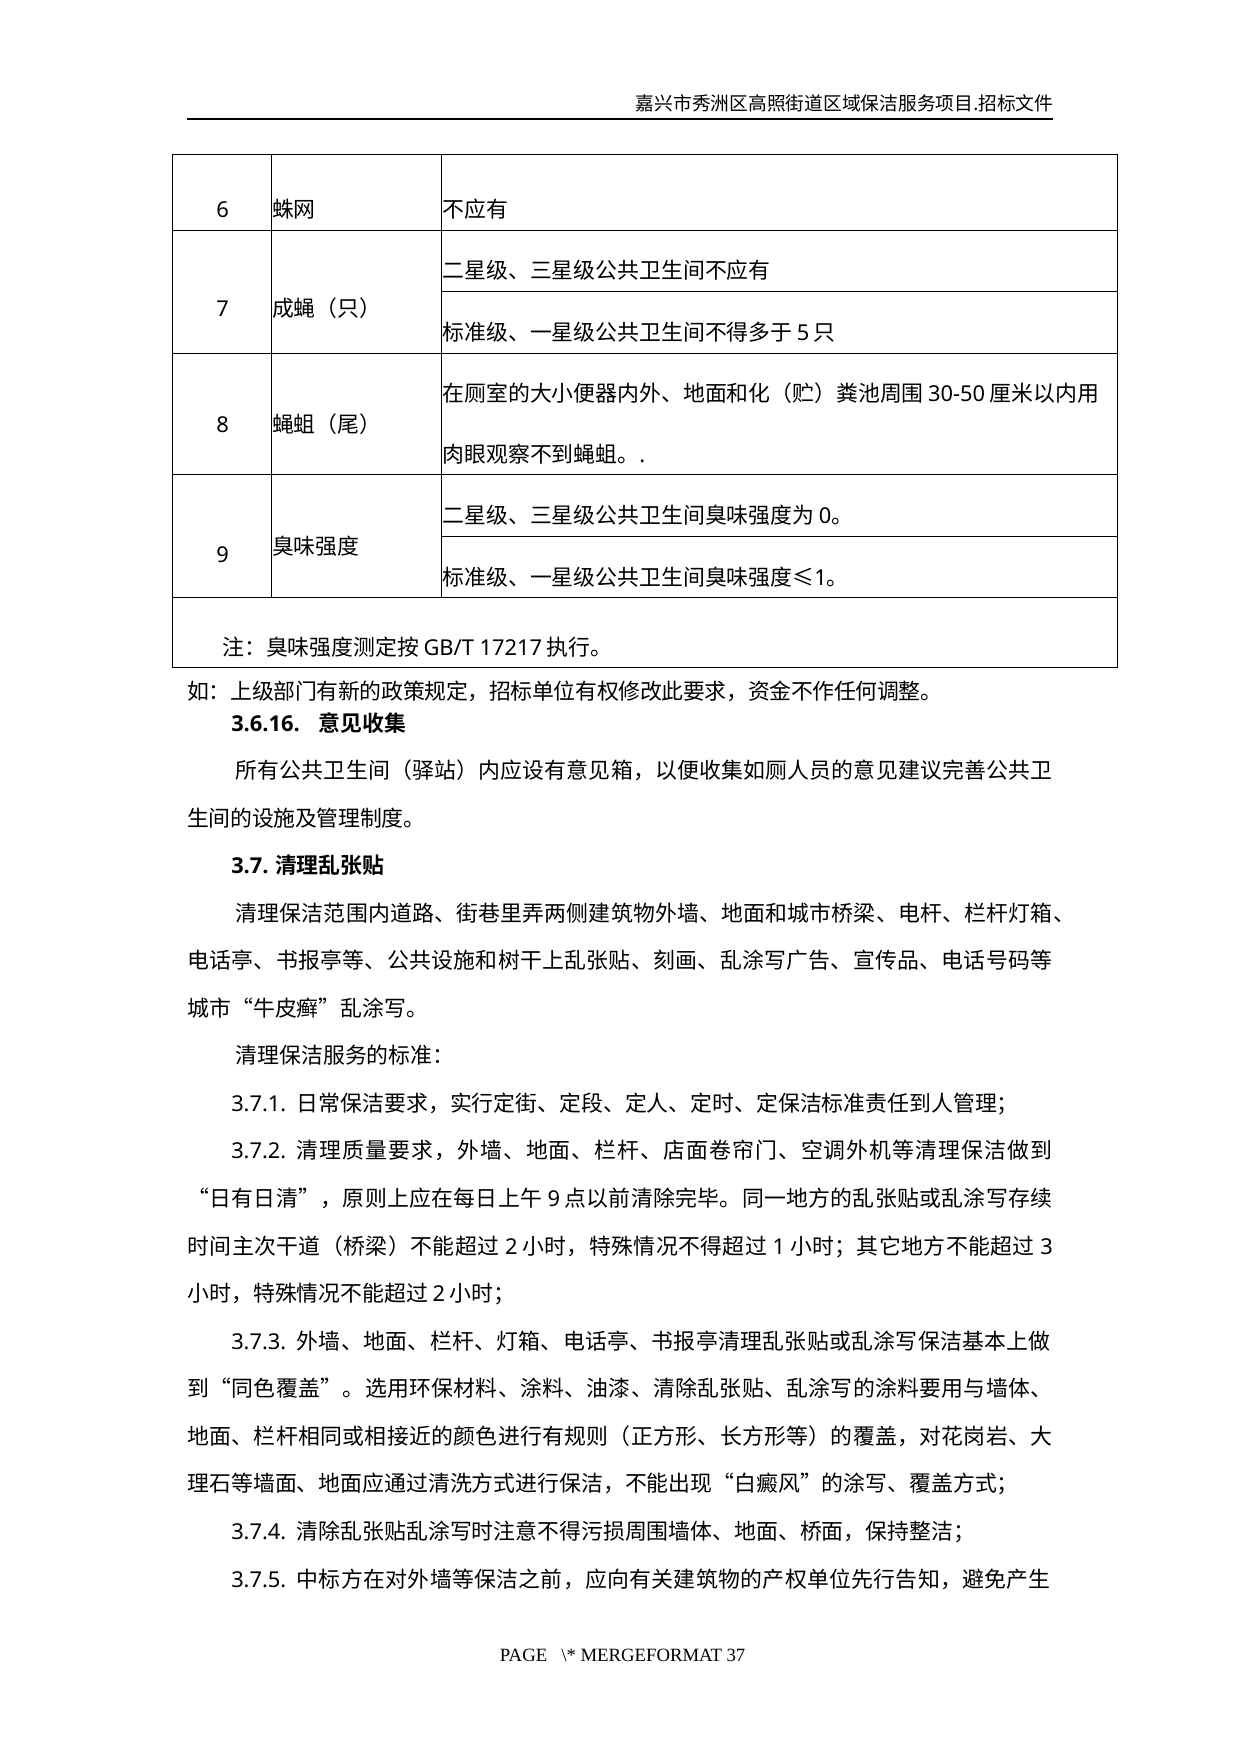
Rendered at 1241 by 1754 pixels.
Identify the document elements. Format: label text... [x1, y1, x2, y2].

table_cell 标准级、一星级公共卫生间不得多于5只 [442, 292, 1117, 352]
table_cell 蝇蛆（尾） [272, 354, 441, 474]
list 意见收集 [187, 706, 1053, 737]
list 日常保洁要求，实行定街、定段、定人、定时、定保洁标准责任到人管理； [187, 1086, 1053, 1118]
subtitle 如：上级部门有新的政策规定，招标单位有权修改此要求，资金不作任何调整。 [187, 674, 1053, 706]
text 清理保洁服务的标准： [187, 1038, 1053, 1070]
table_cell 注：臭味强度测定按GB/T 17217执行。 [173, 598, 1117, 667]
table_cell 蛛网 [272, 155, 441, 229]
table_cell 臭味强度 [272, 475, 441, 597]
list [187, 1562, 1053, 1593]
table_cell 9 [173, 475, 271, 597]
text 清理保洁范围内道路、街巷里弄两侧建筑物外墙、地面和城市桥梁、电杆、栏杆灯箱、电话亭、书报亭等、公共设施和树干上乱张贴、刻画、乱涂写广告、宣传品、电话号码等城市“牛皮癣”乱涂写。 [187, 896, 1053, 1022]
table_cell 8 [173, 354, 271, 474]
list 清除乱张贴乱涂写时注意不得污损周围墙体、地面、桥面，保持整洁； [187, 1514, 1053, 1546]
table_cell 6 [173, 155, 271, 229]
table_cell 不应有 [442, 155, 1117, 229]
table_cell 在厕室的大小便器内外、地面和化（贮）粪池周围30-50厘米以内用肉眼观察不到蝇蛆。. [442, 354, 1117, 474]
table_cell 二星级、三星级公共卫生间不应有 [442, 231, 1117, 291]
subtitle 清理乱张贴 [187, 848, 1053, 880]
table_cell 成蝇（只） [272, 231, 441, 352]
list 清理质量要求，外墙、地面、栏杆、店面卷帘门、空调外机等清理保洁做到“日有日清”，原则上应在每日上午9点以前清除完毕。同一地方的乱张贴或乱涂写存续时间主次干道（桥梁）不能超过2小时，特殊情况不得超过1小时；其它地方不能超过3小时，特殊情况不能超过2小时； [187, 1133, 1053, 1308]
table_cell 标准级、一星级公共卫生间臭味强度≤1。 [442, 537, 1117, 597]
table_cell 7 [173, 231, 271, 352]
table_cell 二星级、三星级公共卫生间臭味强度为0。 [442, 475, 1117, 536]
text 所有公共卫生间（驿站）内应设有意见箱，以便收集如厕人员的意见建议完善公共卫生间的设施及管理制度。 [187, 753, 1053, 832]
list 外墙、地面、栏杆、灯箱、电话亭、书报亭清理乱张贴或乱涂写保洁基本上做到“同色覆盖”。选用环保材料、涂料、油漆、清除乱张贴、乱涂写的涂料要用与墙体、地面、栏杆相同或相接近的颜色进行有规则（正方形、长方形等）的覆盖，对花岗岩、大理石等墙面、地面应通过清洗方式进行保洁，不能出现“白癜风”的涂写、覆盖方式； [187, 1324, 1053, 1498]
